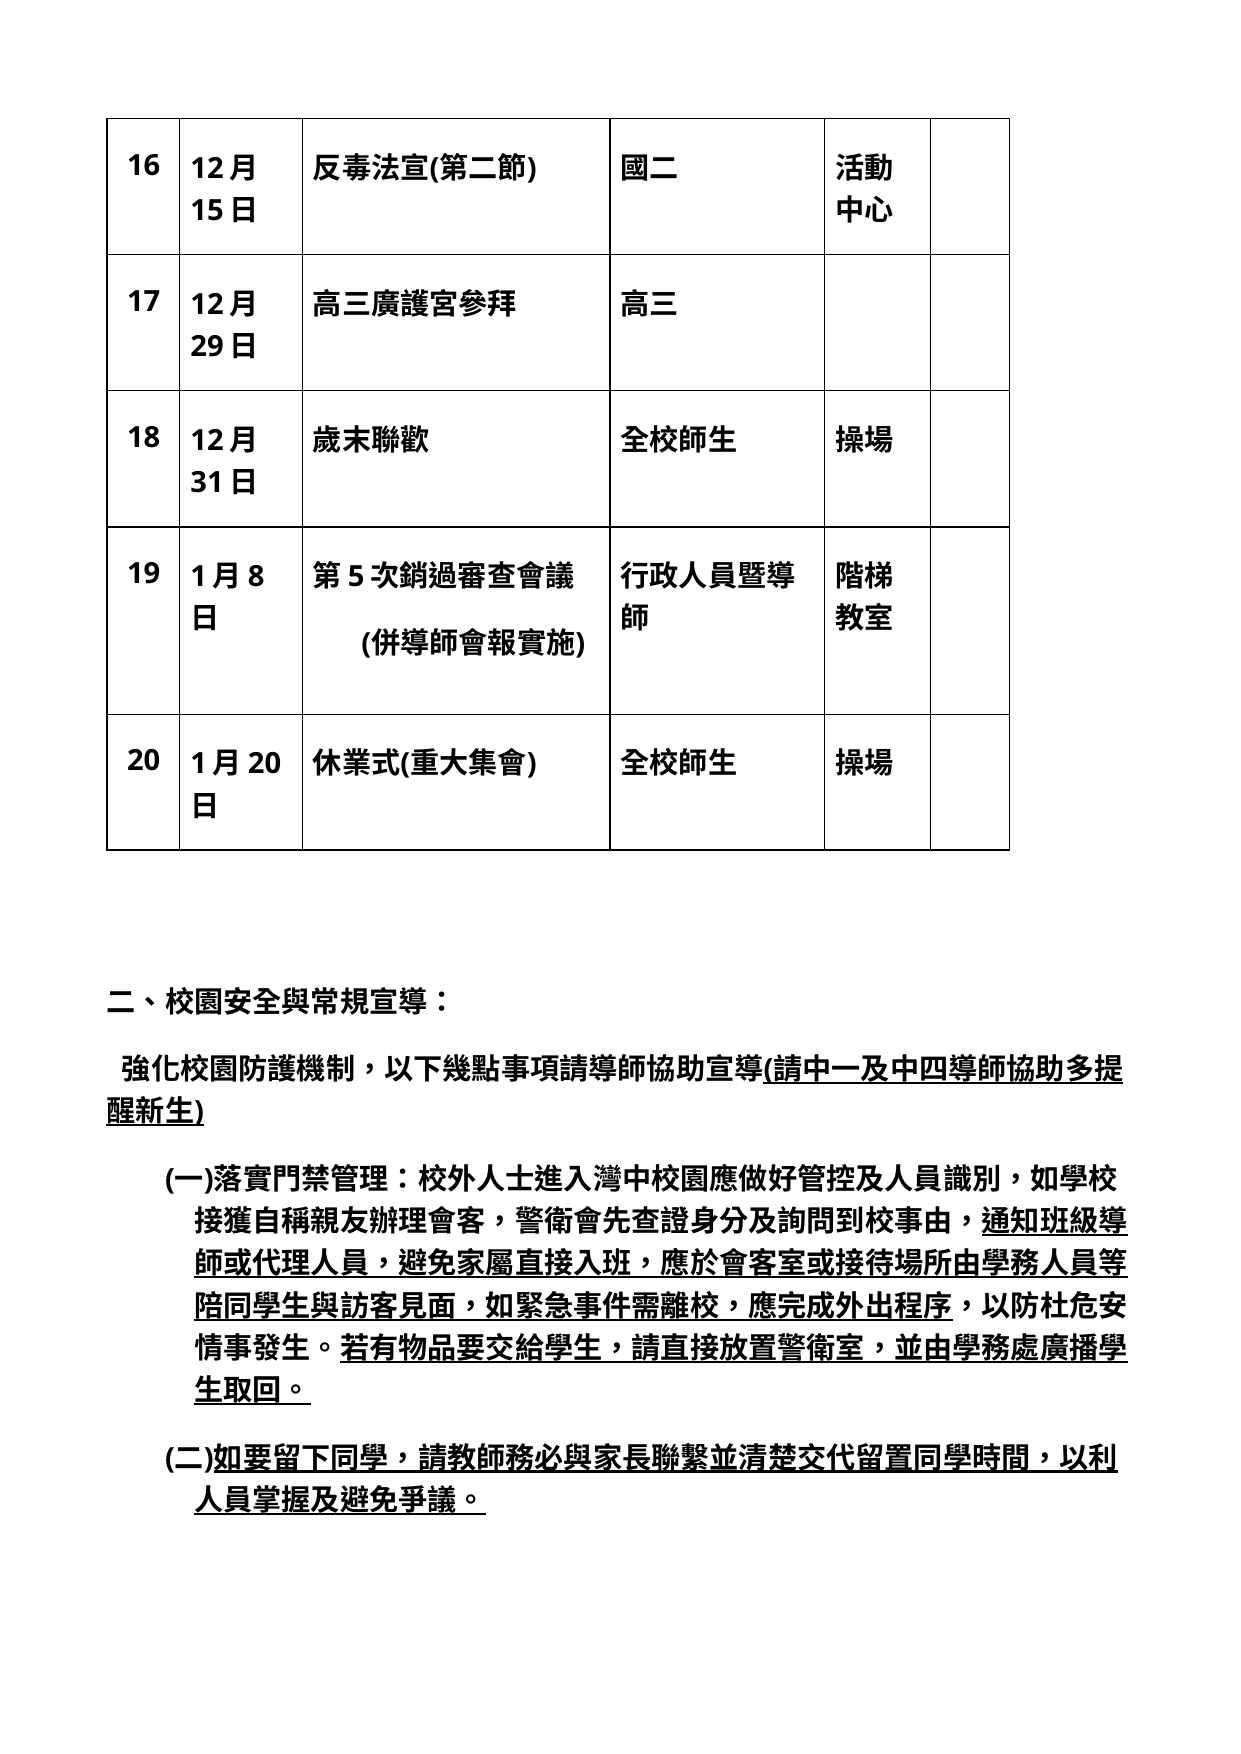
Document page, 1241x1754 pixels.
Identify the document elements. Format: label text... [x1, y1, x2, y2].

table_cell 階梯教室 [825, 528, 930, 713]
table_cell 高三廣護宮參拜 [303, 255, 609, 390]
text 強化校園防護機制，以下幾點事項請導師協助宣導(請中一及中四導師協助多提醒新生) [106, 1046, 1134, 1130]
table_cell [825, 255, 930, 390]
table_cell 17 [108, 255, 179, 390]
table_cell 反毒法宣(第二節) [303, 119, 609, 254]
table_cell 高三 [611, 255, 824, 390]
table_cell 12月31日 [180, 391, 302, 526]
table_cell 16 [108, 119, 179, 254]
text (一)落實門禁管理：校外人士進入灣中校園應做好管控及人員識別，如學校接獲自稱親友辦理會客，警衛會先查證身分及詢問到校事由，通知班級導師或代理人員，避免家屬直接入班，應於會客室或接待場所由學務人員等陪同學生與訪客見面，如緊急事件需離校，應完成外出程序，以防杜危安情事發生。若有物品要交給學生，請直接放置警衛室，並由學務處廣播學生取回。 [165, 1155, 1134, 1409]
table_cell [931, 255, 1009, 390]
table_cell 活動中心 [825, 119, 930, 254]
table_cell 12月29日 [180, 255, 302, 390]
table_cell 20 [108, 715, 179, 849]
table_cell 第5次銷過審查會議 (併導師會報實施) [303, 528, 609, 713]
table_cell [931, 119, 1009, 254]
table_cell 行政人員暨導師 [611, 528, 824, 713]
table_cell 19 [108, 528, 179, 713]
table_cell 操場 [825, 391, 930, 526]
text 二、校園安全與常規宣導： [106, 978, 1134, 1021]
table_cell [931, 528, 1009, 713]
table_cell 全校師生 [611, 715, 824, 849]
table_cell 操場 [825, 715, 930, 849]
table_cell [931, 715, 1009, 849]
text (二)如要留下同學，請教師務必與家長聯繫並清楚交代留置同學時間，以利人員掌握及避免爭議。 [165, 1434, 1134, 1519]
table_cell 12月15日 [180, 119, 302, 254]
table_cell 18 [108, 391, 179, 526]
table_cell 1月20日 [180, 715, 302, 849]
table_cell 全校師生 [611, 391, 824, 526]
table_cell [931, 391, 1009, 526]
table_cell 歲末聯歡 [303, 391, 609, 526]
table_cell 休業式(重大集會) [303, 715, 609, 849]
table_cell 國二 [611, 119, 824, 254]
table_cell 1月8日 [180, 528, 302, 713]
